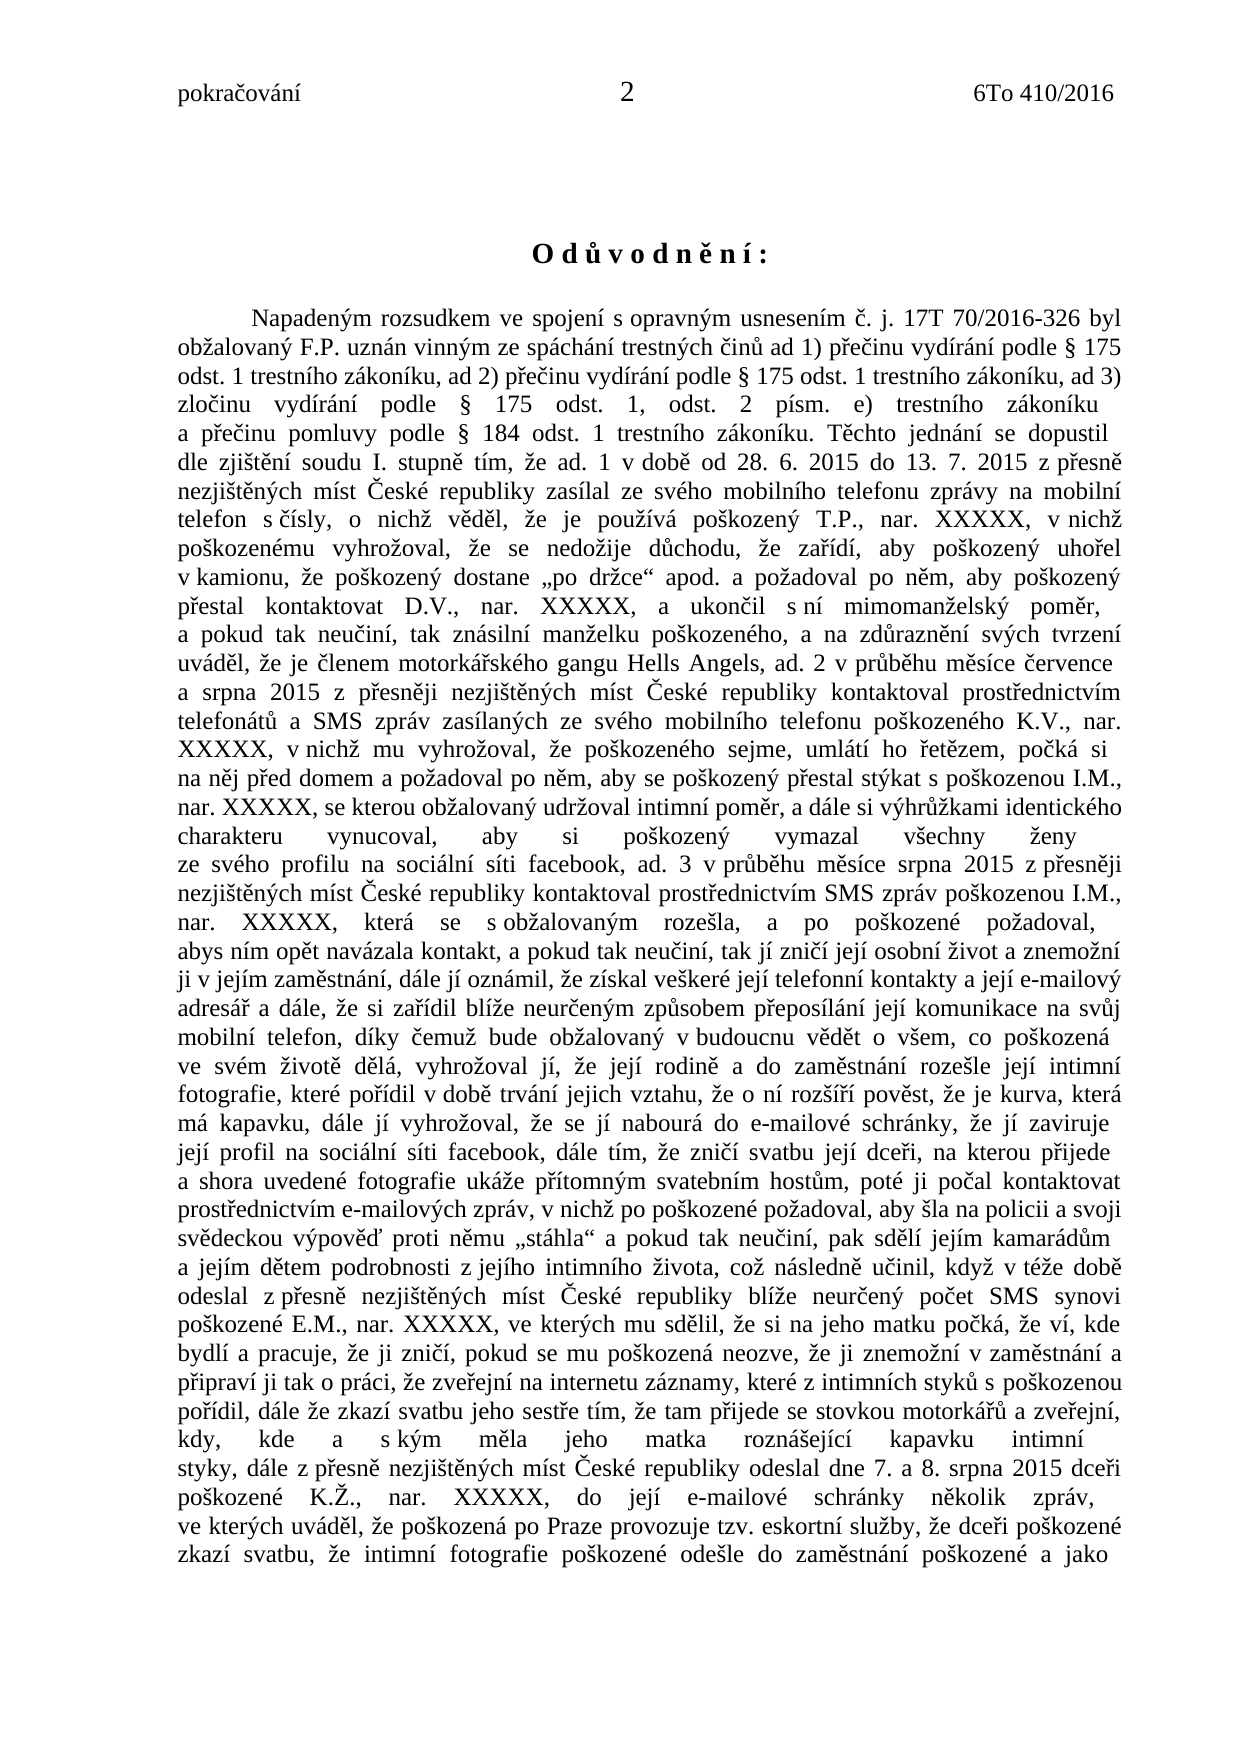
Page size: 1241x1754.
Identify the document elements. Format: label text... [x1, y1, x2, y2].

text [177, 303, 1122, 1568]
text O d ů v o d n ě n í : [177, 236, 1122, 270]
